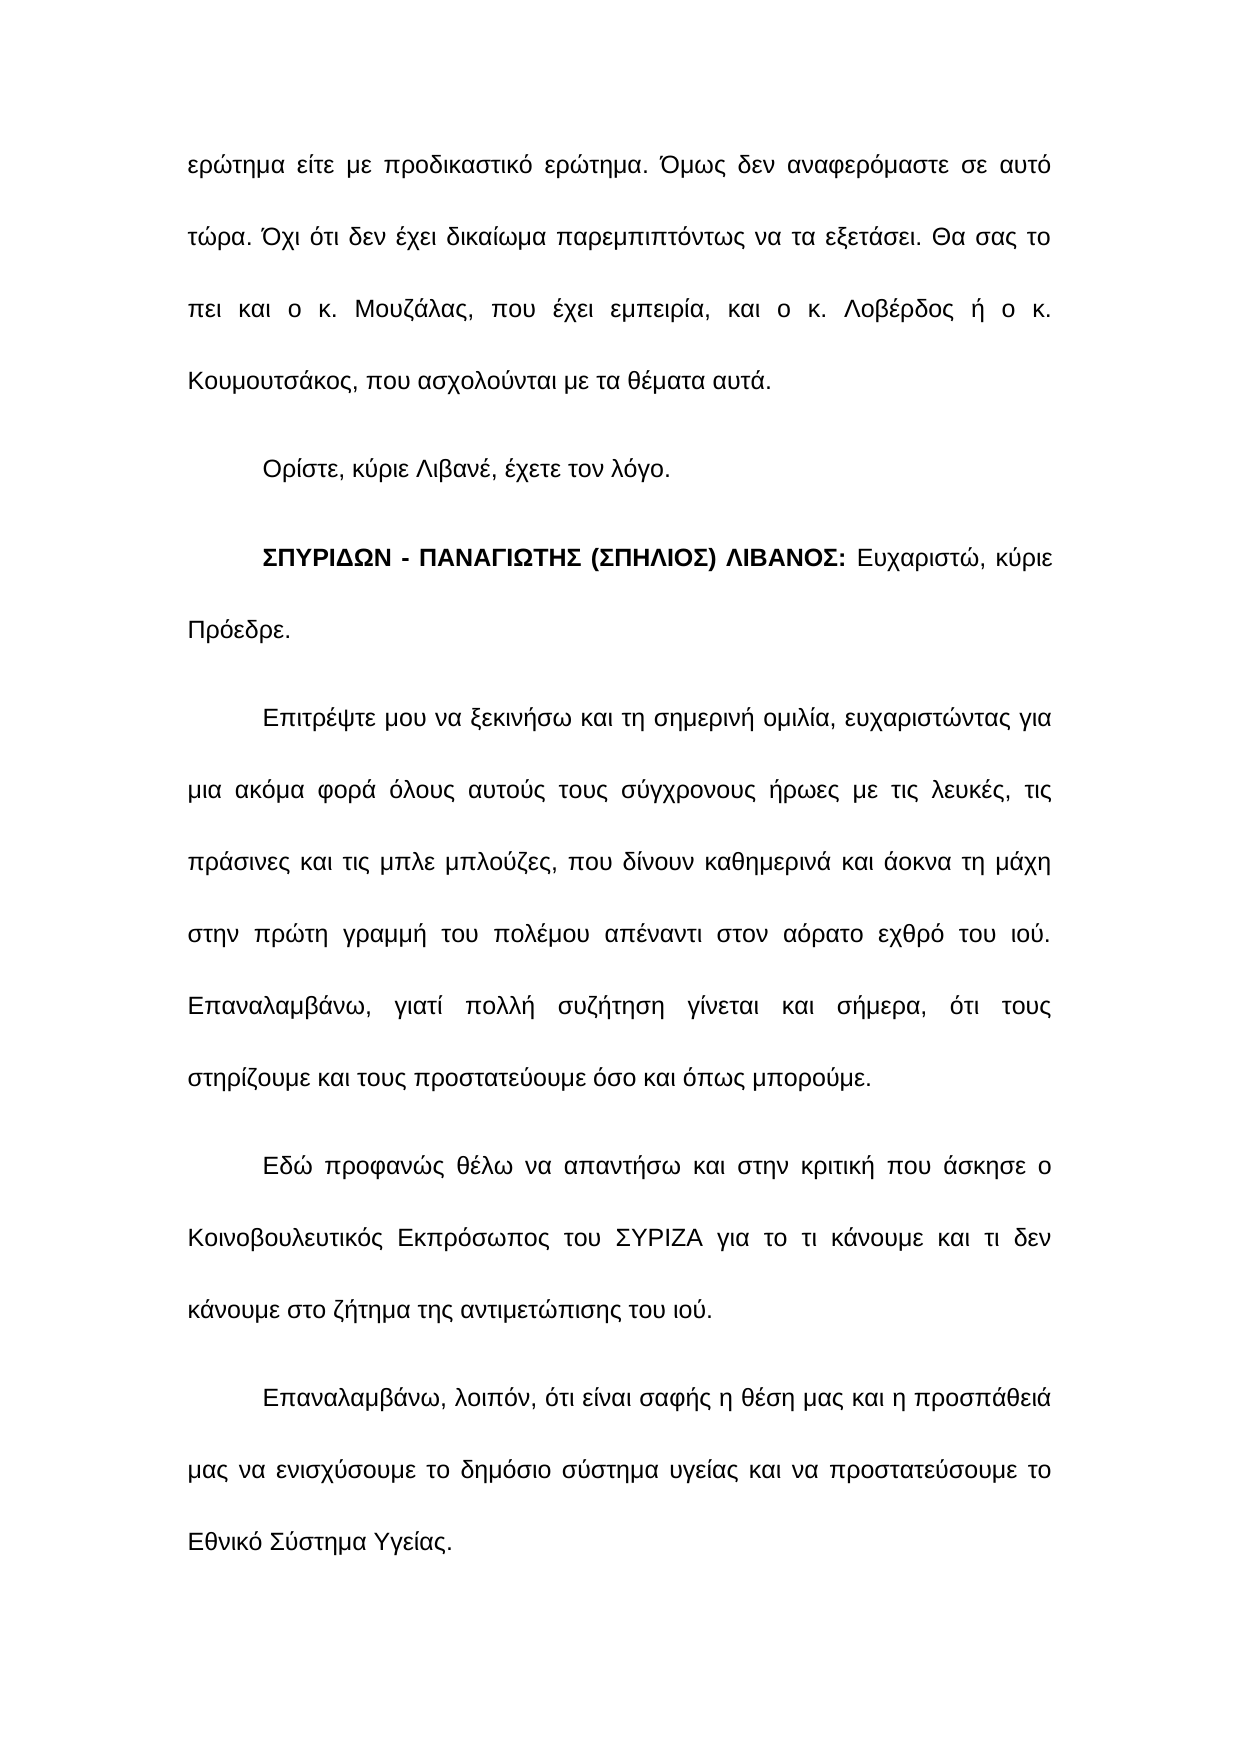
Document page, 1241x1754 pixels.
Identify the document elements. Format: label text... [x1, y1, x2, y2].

text Ορίστε, κύριε Λιβανέ, έχετε τον λόγο. [187, 454, 1053, 483]
text Επιτρέψτε μου να ξεκινήσω και τη σημερινή ομιλία, ευχαριστώντας για μια ακόμα φορά όλους αυτούς τους σύγχρονους ήρωες με τις λευκές, τις πράσινες και τις μπλε μπλούζες, που δίνουν καθημερινά και άοκνα τη μάχη στην πρώτη γραμμή του πολέμου απέναντι στον αόρατο εχθρό του ιού. Επαναλαμβάνω, γιατί πολλή συζήτηση γίνεται και σήμερα, ότι τους στηρίζουμε και τους προστατεύουμε όσο και όπως μπορούμε. [187, 703, 1053, 1091]
text ΣΠΥΡΙΔΩΝ - ΠΑΝΑΓΙΩΤΗΣ (ΣΠΗΛΙΟΣ) ΛΙΒΑΝΟΣ: Ευχαριστώ, κύριε Πρόεδρε. [187, 543, 1053, 643]
text Επαναλαμβάνω, λοιπόν, ότι είναι σαφής η θέση μας και η προσπάθειά μας να ενισχύσουμε το δημόσιο σύστημα υγείας και να προστατεύσουμε το Εθνικό Σύστημα Υγείας. [187, 1383, 1053, 1556]
text Εδώ προφανώς θέλω να απαντήσω και στην κριτική που άσκησε ο Κοινοβουλευτικός Εκπρόσωπος του ΣΥΡΙΖΑ για το τι κάνουμε και τι δεν κάνουμε στο ζήτημα της αντιμετώπισης του ιού. [187, 1151, 1053, 1323]
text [187, 150, 1053, 394]
